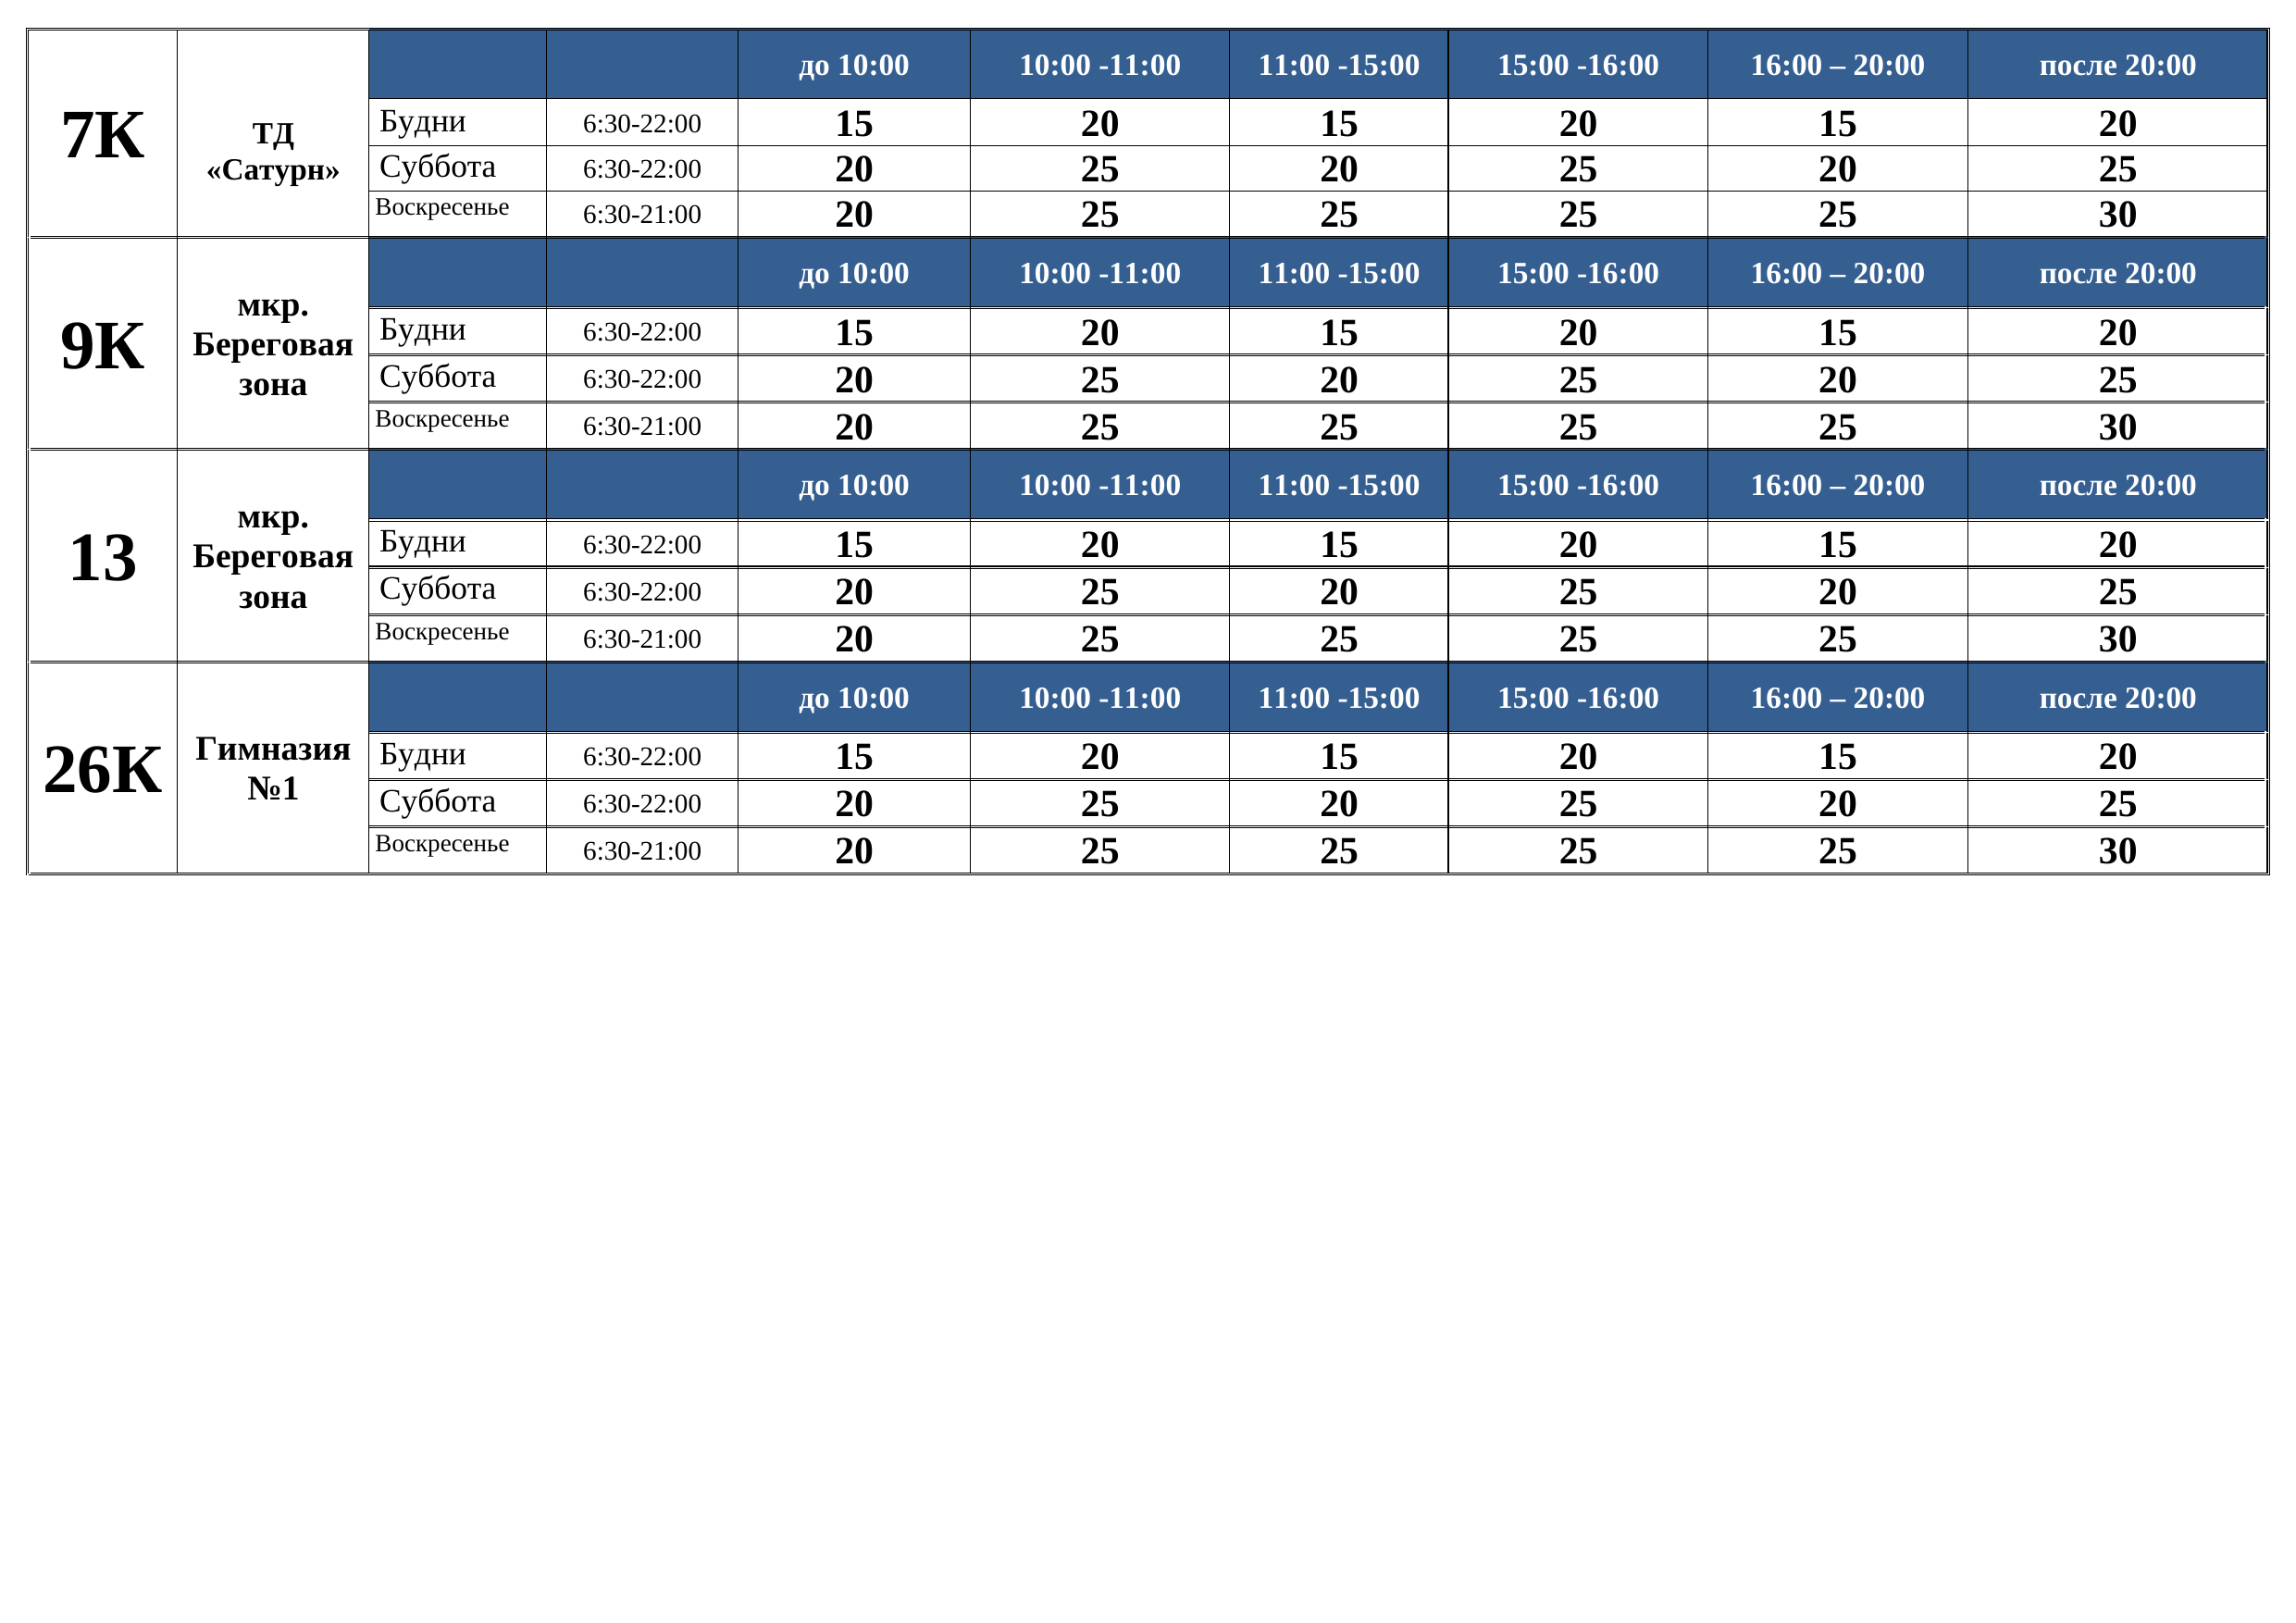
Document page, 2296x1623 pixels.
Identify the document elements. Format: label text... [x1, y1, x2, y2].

table_cell 25 [1708, 403, 1967, 448]
table_cell 6:30-22:00 [547, 356, 738, 401]
table_cell 6:30-21:00 [547, 403, 738, 448]
table_cell 20 [971, 309, 1229, 353]
table_cell 25 [1230, 616, 1447, 660]
table_cell 15 [1708, 522, 1967, 565]
table_cell Суббота [369, 356, 546, 401]
table_cell 6:30-21:00 [547, 828, 738, 873]
table_cell 15 [1230, 734, 1447, 778]
table_cell Будни [369, 309, 546, 353]
table_cell 25 [1449, 569, 1707, 613]
table_cell 30 [1968, 825, 2267, 873]
table_cell 6:30-22:00 [547, 99, 738, 145]
table_cell 20 [1449, 734, 1707, 778]
table_cell 16:00 – 20:00 [1708, 31, 1967, 98]
table_cell 6:30-22:00 [547, 781, 738, 825]
table_cell Воскресенье [369, 192, 546, 236]
table_cell 15:00 -16:00 [1449, 239, 1707, 306]
table_cell 20 [1968, 731, 2267, 778]
table_cell 25 [971, 781, 1229, 825]
table_cell после 20:00 [1968, 31, 2266, 98]
table_cell 15:00 -16:00 [1449, 451, 1707, 518]
table_cell 25 [971, 828, 1229, 873]
table_cell 20 [738, 356, 970, 401]
table_cell после 20:00 [1968, 448, 2268, 518]
table_cell Гимназия №1 [178, 663, 368, 873]
table_cell 10:00 -11:00 [971, 239, 1229, 306]
table_cell 20 [1230, 569, 1447, 613]
table_cell 25 [1968, 146, 2266, 191]
table_cell 15:00 -16:00 [1449, 663, 1707, 731]
table_cell 30 [1968, 401, 2268, 448]
table_cell 25 [971, 616, 1229, 660]
table_cell 25 [1968, 353, 2268, 401]
table_cell 6:30-22:00 [547, 309, 738, 353]
table_cell 15 [738, 734, 970, 778]
table_cell 20 [738, 828, 970, 873]
table_cell [547, 663, 738, 731]
table_cell 25 [1708, 192, 1967, 236]
table_cell 20 [1230, 146, 1447, 191]
table_cell 20 [1708, 356, 1967, 401]
table_cell 10:00 -11:00 [971, 663, 1229, 731]
table_cell 20 [1708, 146, 1967, 191]
table_cell 20 [1449, 522, 1707, 565]
table_cell [547, 451, 738, 518]
table_cell 25 [1449, 828, 1707, 873]
table_cell 15 [1230, 522, 1447, 565]
table_cell 15 [1708, 309, 1967, 353]
table_cell 25 [1708, 828, 1967, 873]
table_cell [547, 239, 738, 306]
table_cell после 20:00 [1968, 236, 2267, 306]
table_cell 6:30-21:00 [547, 616, 738, 660]
table_cell 30 [1968, 613, 2267, 660]
table_cell 6:30-21:00 [547, 192, 738, 236]
table_cell 20 [738, 403, 970, 448]
table_cell до 10:00 [738, 239, 970, 306]
table_cell 20 [971, 99, 1229, 145]
table_cell ТД «Сатурн» [178, 31, 368, 236]
table_cell 6:30-22:00 [547, 734, 738, 778]
table_cell мкр. Береговая зона [178, 239, 368, 448]
table_cell 25 [1968, 565, 2267, 613]
table_cell 6:30-22:00 [547, 522, 738, 565]
table_cell 20 [738, 616, 970, 660]
table_cell после 20:00 [1968, 661, 2267, 731]
table_cell 20 [1708, 781, 1967, 825]
table_cell 30 [1968, 192, 2266, 236]
table_cell до 10:00 [738, 31, 970, 98]
table_cell 20 [738, 569, 970, 613]
table_cell 20 [1968, 306, 2268, 353]
table_cell 25 [1708, 616, 1967, 660]
table_cell 6:30-22:00 [547, 146, 738, 191]
table_cell 25 [1230, 192, 1447, 236]
table_cell 15 [1230, 99, 1447, 145]
table_cell 25 [971, 192, 1229, 236]
table_cell 10:00 -11:00 [971, 451, 1229, 518]
table_cell 20 [1230, 356, 1447, 401]
table_cell 25 [1449, 403, 1707, 448]
table_cell 20 [1968, 518, 2268, 565]
table_cell 20 [1968, 99, 2266, 145]
table_cell 11:00 -15:00 [1230, 31, 1447, 98]
table_cell Будни [369, 734, 546, 778]
table_cell 15 [1230, 309, 1447, 353]
table_cell Воскресенье [369, 403, 546, 448]
table_cell 15 [738, 99, 970, 145]
table_cell 25 [1230, 828, 1447, 873]
table_cell 25 [1449, 192, 1707, 236]
table_cell [369, 31, 546, 98]
table_cell 25 [1449, 781, 1707, 825]
table_cell 16:00 – 20:00 [1708, 451, 1967, 518]
table_cell 7К [29, 31, 177, 236]
table_cell 20 [1449, 99, 1707, 145]
table_cell до 10:00 [738, 451, 970, 518]
table_cell 25 [971, 569, 1229, 613]
table_cell 20 [738, 192, 970, 236]
table_cell 11:00 -15:00 [1230, 451, 1447, 518]
table_cell 25 [971, 146, 1229, 191]
table_cell 15 [1708, 99, 1967, 145]
table_cell 20 [971, 734, 1229, 778]
table_cell 25 [1449, 356, 1707, 401]
table_cell 9К [29, 236, 177, 448]
table_cell Будни [369, 99, 546, 145]
table_cell 25 [971, 403, 1229, 448]
table_cell 11:00 -15:00 [1230, 663, 1447, 731]
table_cell 20 [738, 146, 970, 191]
table_cell до 10:00 [738, 663, 970, 731]
table_cell 25 [1449, 146, 1707, 191]
table_cell Воскресенье [369, 828, 546, 873]
table_cell 6:30-22:00 [547, 569, 738, 613]
table_cell Суббота [369, 146, 546, 191]
table_cell [369, 663, 546, 731]
table_cell 20 [738, 781, 970, 825]
table_cell 11:00 -15:00 [1230, 239, 1447, 306]
table_cell [547, 31, 738, 98]
table_cell 20 [971, 522, 1229, 565]
table_cell 25 [1449, 616, 1707, 660]
table_cell 20 [1449, 309, 1707, 353]
table_cell 15 [738, 522, 970, 565]
table_cell Воскресенье [369, 616, 546, 660]
table_cell 15:00 -16:00 [1449, 31, 1707, 98]
table_cell 15 [1708, 734, 1967, 778]
table_cell 25 [1230, 403, 1447, 448]
table_cell 15 [738, 309, 970, 353]
table_cell 10:00 -11:00 [971, 31, 1229, 98]
table_cell [369, 451, 546, 518]
table_cell Суббота [369, 569, 546, 613]
table_cell 20 [1230, 781, 1447, 825]
table_cell 20 [1708, 569, 1967, 613]
table_cell 26К [29, 661, 177, 873]
table_cell [369, 239, 546, 306]
table_cell Будни [369, 522, 546, 565]
table_cell 13 [28, 448, 177, 660]
table_cell 16:00 – 20:00 [1708, 663, 1967, 731]
table_cell 16:00 – 20:00 [1708, 239, 1967, 306]
table_cell мкр. Береговая зона [178, 451, 368, 660]
table_cell 25 [1968, 778, 2267, 825]
table_cell 25 [971, 356, 1229, 401]
table_cell Суббота [369, 781, 546, 825]
